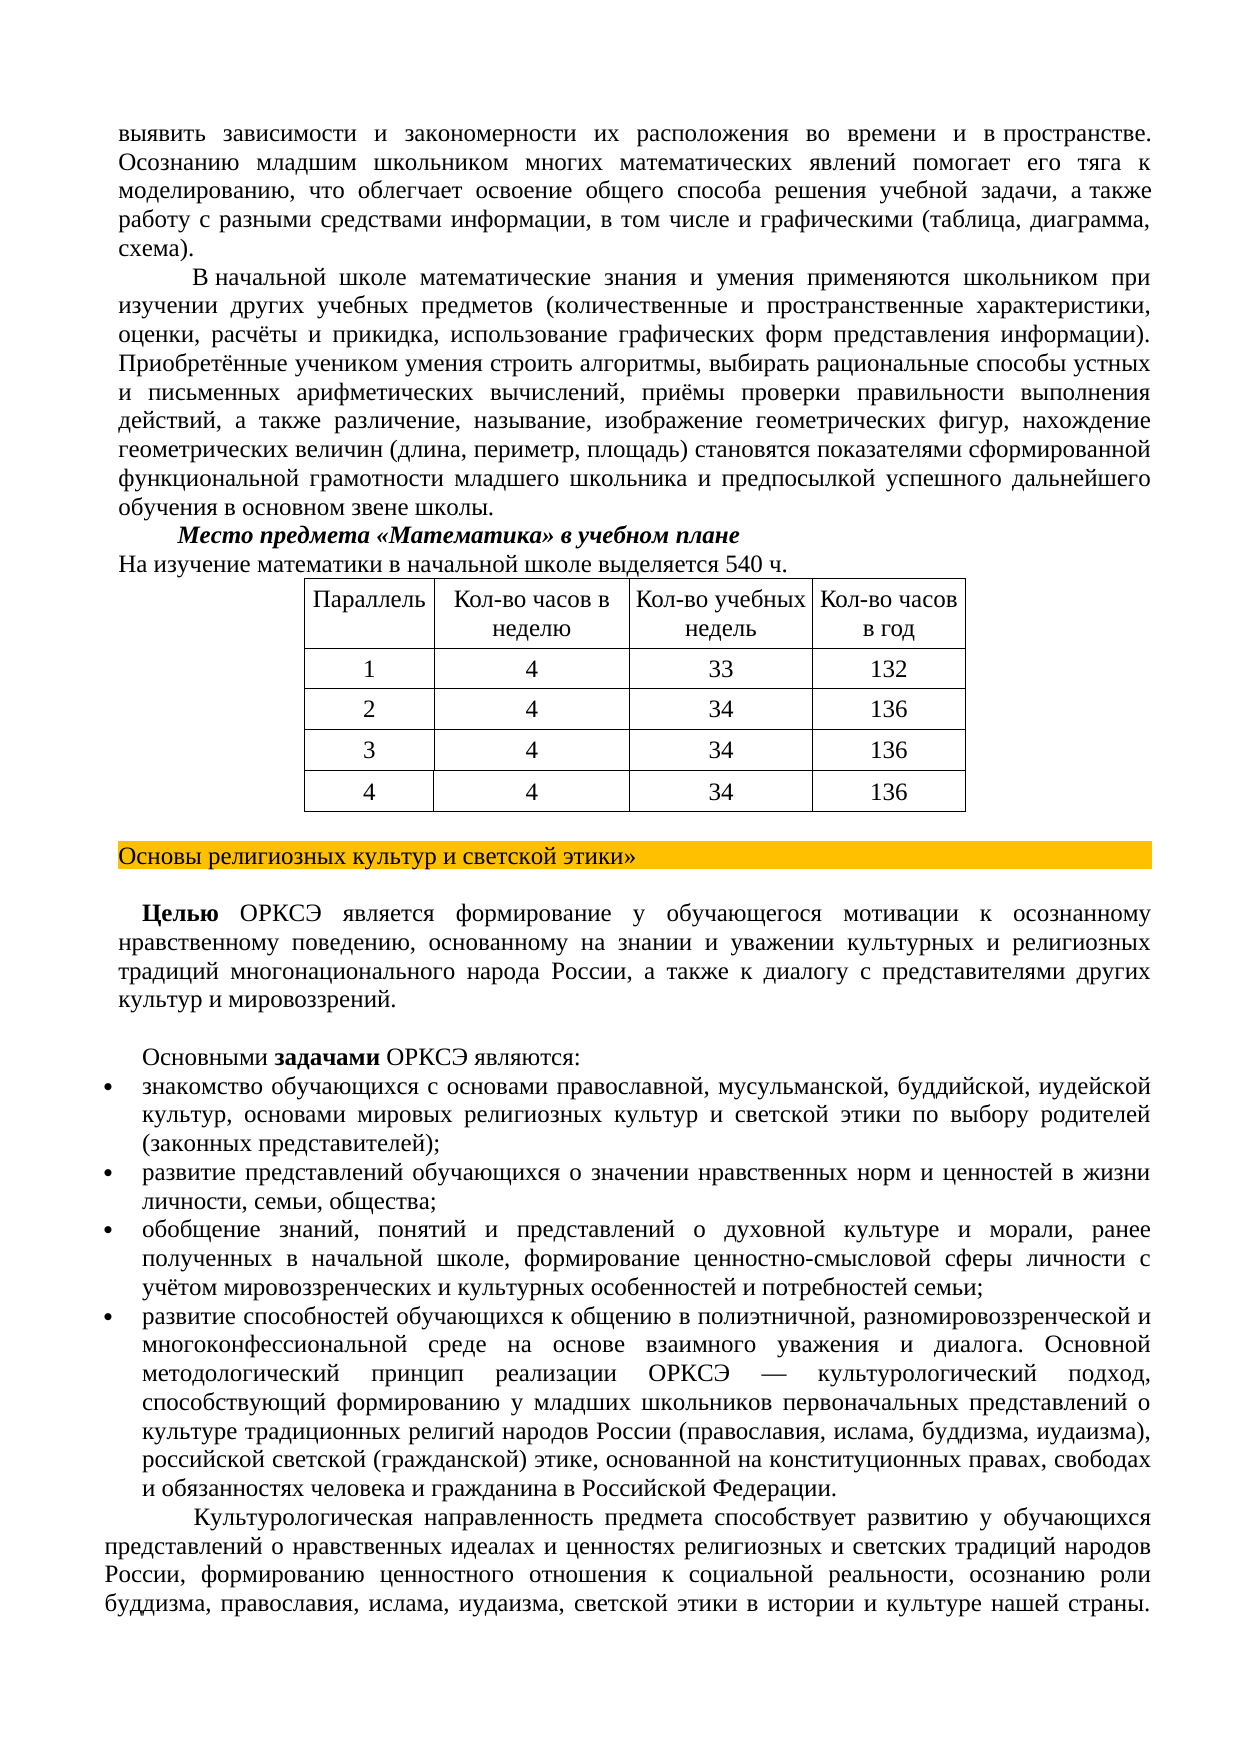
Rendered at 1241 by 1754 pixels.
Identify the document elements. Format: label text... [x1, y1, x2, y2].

list развитие представлений обучающихся о значении нравственных норм и ценностей в жизни личности, семьи, общества; [104, 1157, 1152, 1214]
table_cell 132 [813, 649, 965, 688]
table_cell 34 [630, 771, 812, 811]
table_cell 136 [813, 689, 965, 729]
text Целью ОРКСЭ является формирование у обучающегося мотивации к осознанному нравственному поведению, основанному на знании и уважении культурных и религиозных традиций многонационального народа России, а также к диалогу с представителями других культур и мировоззрений. [118, 898, 1152, 1013]
table_cell 4 [305, 771, 433, 811]
table_cell 4 [434, 771, 629, 811]
table_cell 4 [435, 649, 629, 688]
text В начальной школе математические знания и умения применяются школьником при изучении других учебных предметов (количественные и пространственные характеристики, оценки, расчёты и прикидка, использование графических форм представления информации). Приобретённые учеником умения строить алгоритмы, выбирать рациональные способы устных и письменных арифметических вычислений, приёмы проверки правильности выполнения действий, а также различение, называние, изображение геометрических фигур, нахождение геометрических величин (длина, периметр, площадь) становятся показателями сформированной функциональной грамотности младшего школьника и предпосылкой успешного дальнейшего обучения в основном звене школы. [118, 262, 1152, 521]
text Основными задачами ОРКСЭ являются: [118, 1042, 1152, 1071]
table_cell 2 [305, 689, 434, 729]
table_header Кол-во часов в год [813, 579, 965, 648]
table_cell 1 [305, 649, 434, 688]
table_cell 4 [435, 730, 629, 770]
text Основы религиозных культур и светской этики» [118, 841, 1152, 869]
text Место предмета «Математика» в учебном плане [177, 521, 1152, 549]
list знакомство обучающихся с основами православной, мусульманской, буддийской, иудейской культур, основами мировых религиозных культур и светской этики по выбору родителей (законных представителей); [104, 1071, 1152, 1157]
table_cell 136 [813, 771, 965, 811]
table_cell 34 [630, 730, 812, 770]
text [104, 1502, 1152, 1617]
table_header Кол-во часов в неделю [435, 579, 629, 648]
table_cell 3 [305, 730, 434, 770]
list развитие способностей обучающихся к общению в полиэтничной, разномировоззренческой и многоконфессиональной среде на основе взаимного уважения и диалога. Основной методологический принцип реализации ОРКСЭ — культурологический подход, способствующий формированию у младших школьников первоначальных представлений о культуре традиционных религий народов России (православия, ислама, буддизма, иудаизма), российской светской (гражданской) этике, основанной на конституционных правах, свободах и обязанностях человека и гражданина в Российской Федерации. [104, 1301, 1152, 1502]
table_cell 34 [630, 689, 812, 729]
table_header Кол-во учебных недель [630, 579, 812, 648]
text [118, 118, 1152, 262]
text На изучение математики в начальной школе выделяется 540 ч. [118, 549, 1152, 578]
table_cell 4 [435, 689, 629, 729]
list обобщение знаний, понятий и представлений о духовной культуре и морали, ранее полученных в начальной школе, формирование ценностно-смысловой сферы личности с учётом мировоззренческих и культурных особенностей и потребностей семьи; [104, 1214, 1152, 1301]
table_header Параллель [305, 579, 434, 648]
table_cell 136 [813, 730, 965, 770]
table_cell 33 [630, 649, 812, 688]
